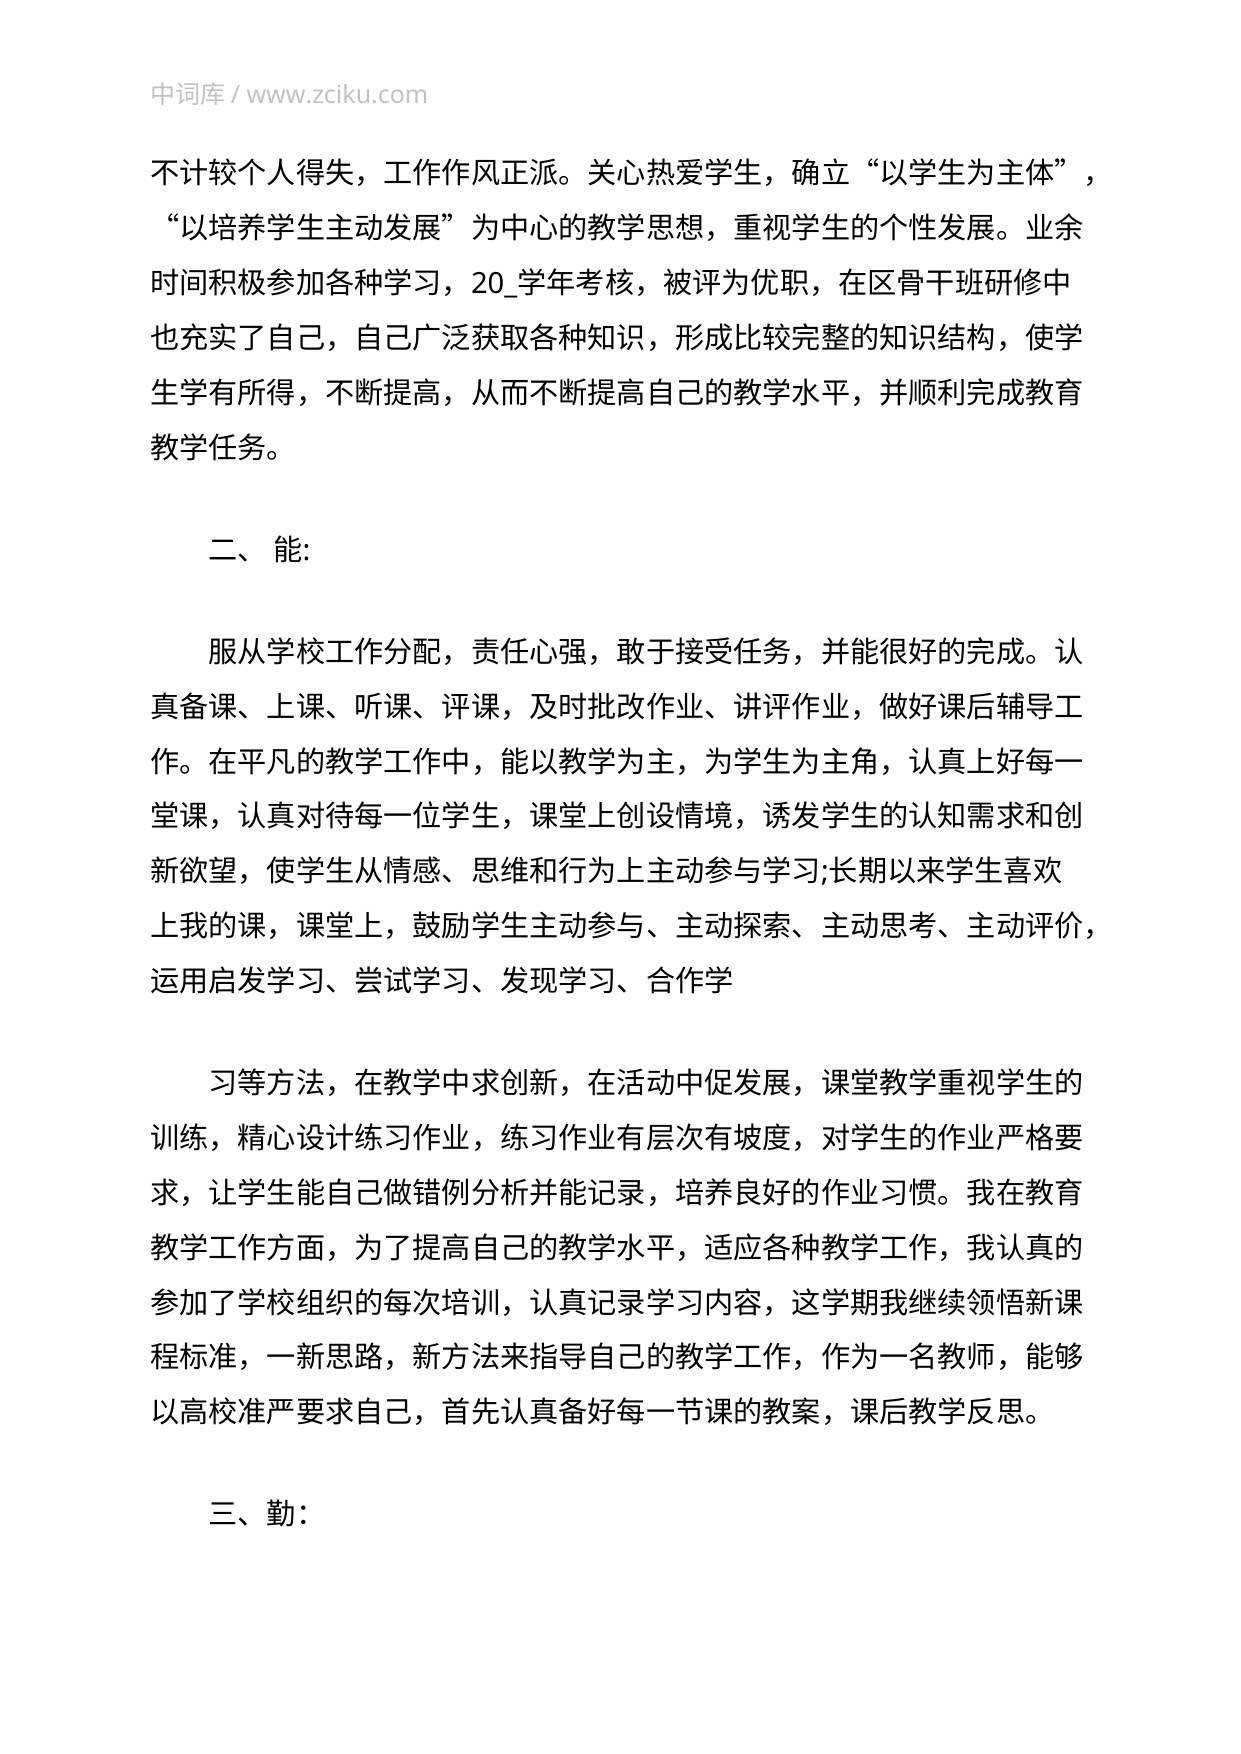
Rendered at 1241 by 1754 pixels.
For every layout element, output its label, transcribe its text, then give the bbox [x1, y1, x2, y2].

text 二、 能: [150, 526, 1090, 569]
text 服从学校工作分配，责任心强，敢于接受任务，并能很好的完成。认真备课、上课、听课、评课，及时批改作业、讲评作业，做好课后辅导工作。在平凡的教学工作中，能以教学为主，为学生为主角，认真上好每一堂课，认真对待每一位学生，课堂上创设情境，诱发学生的认知需求和创新欲望，使学生从情感、思维和行为上主动参与学习;长期以来学生喜欢上我的课，课堂上，鼓励学生主动参与、主动探索、主动思考、主动评价，运用启发学习、尝试学习、发现学习、合作学 [150, 628, 1090, 1000]
text 三、勤： [150, 1491, 1090, 1533]
text 习等方法，在教学中求创新，在活动中促发展，课堂教学重视学生的训练，精心设计练习作业，练习作业有层次有坡度，对学生的作业严格要求，让学生能自己做错例分析并能记录，培养良好的作业习惯。我在教育教学工作方面，为了提高自己的教学水平，适应各种教学工作，我认真的参加了学校组织的每次培训，认真记录学习内容，这学期我继续领悟新课程标准，一新思路，新方法来指导自己的教学工作，作为一名教师，能够以高校准严要求自己，首先认真备好每一节课的教案，课后教学反思。 [150, 1059, 1090, 1431]
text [150, 150, 1090, 467]
